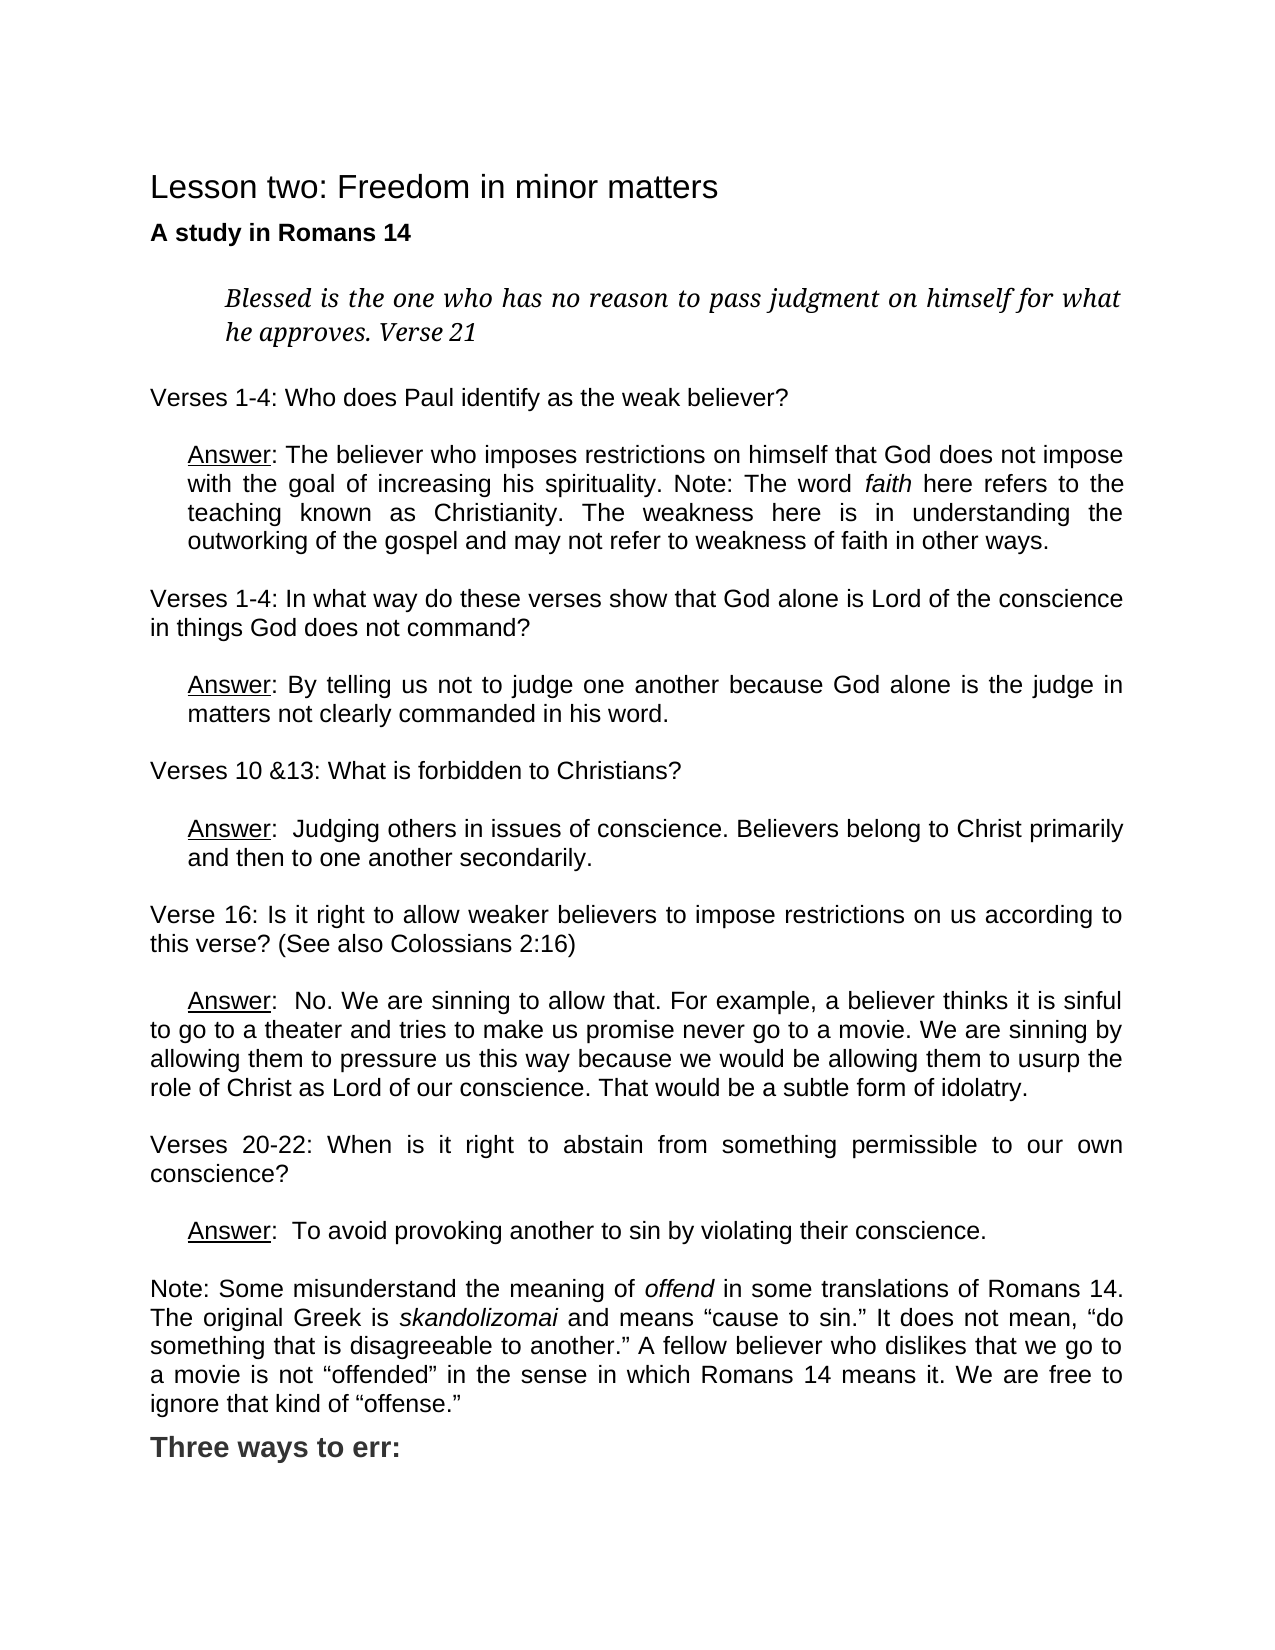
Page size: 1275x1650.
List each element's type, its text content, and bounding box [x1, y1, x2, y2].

text Verses 10 &13: What is forbidden to Christians? [150, 756, 1125, 785]
text Answer: To avoid provoking another to sin by violating their conscience. [150, 1216, 1125, 1245]
text Verses 1-4: In what way do these verses show that God alone is Lord of the conscience in things God does not command? [150, 584, 1125, 641]
text Answer: No. We are sinning to allow that. For example, a believer thinks it is sinful to go to a theater and tries to make us promise never go to a movie. We are sinning by allowing them to pressure us this way because we would be allowing them to usurp the role of Christ as Lord of our conscience. That would be a subtle form of idolatry. [150, 986, 1125, 1101]
text Verses 1-4: Who does Paul identify as the weak believer? [150, 383, 1125, 411]
text Blessed is the one who has no reason to pass judgment on himself for what he approves. Verse 21 [225, 280, 1125, 348]
text Answer: Judging others in issues of conscience. Believers belong to Christ primarily and then to one another secondarily. [187, 814, 1125, 871]
text Verses 20-22: When is it right to abstain from something permissible to our own conscience? [150, 1130, 1125, 1188]
text Answer: By telling us not to judge one another because God alone is the judge in matters not clearly commanded in his word. [187, 670, 1125, 728]
subtitle Three ways to err: [150, 1430, 1125, 1464]
subtitle Lesson two: Freedom in minor matters [150, 167, 1125, 205]
text A study in Romans 14 [150, 218, 1125, 246]
text Note: Some misunderstand the meaning of offend in some translations of Romans 14. The original Greek is skandolizomai and means “cause to sin.” It does not mean, “do something that is disagreeable to another.” A fellow believer who dislikes that we go to a movie is not “offended” in the sense in which Romans 14 means it. We are free to ignore that kind of “offense.” [150, 1274, 1125, 1418]
text Answer: The believer who imposes restrictions on himself that God does not impose with the goal of increasing his spirituality. Note: The word faith here refers to the teaching known as Christianity. The weakness here is in understanding the outworking of the gospel and may not refer to weakness of faith in other ways. [187, 440, 1125, 555]
text Verse 16: Is it right to allow weaker believers to impose restrictions on us according to this verse? (See also Colossians 2:16) [150, 900, 1125, 958]
